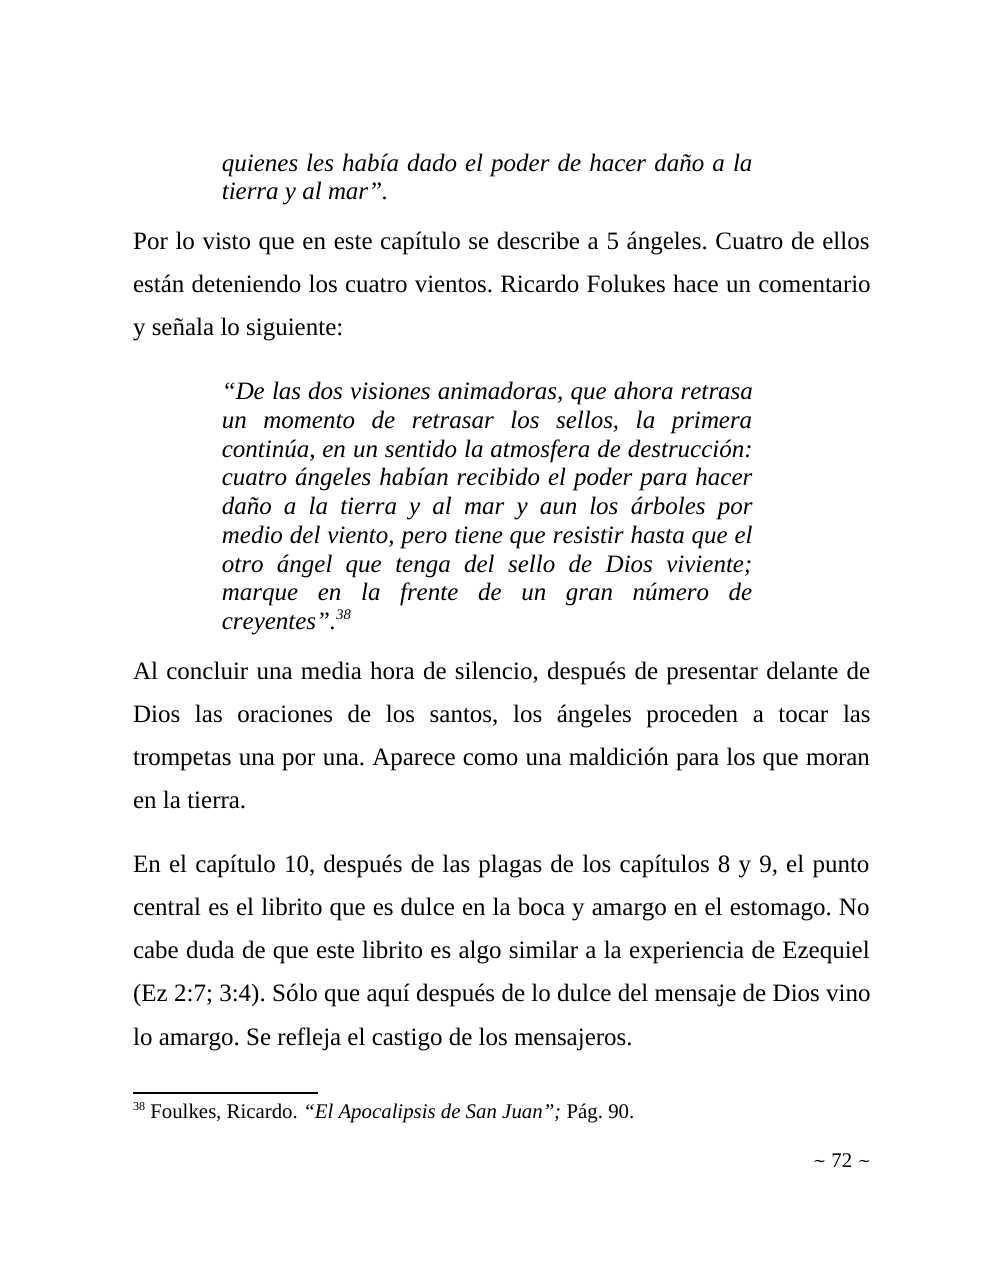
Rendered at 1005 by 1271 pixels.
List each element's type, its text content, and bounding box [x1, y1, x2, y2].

text Al concluir una media hora de silencio, después de presentar delante de Dios las oraciones de los santos, los ángeles proceden a tocar las trompetas una por una. Aparece como una maldición para los que moran en la tierra. [133, 656, 871, 814]
text En el capítulo 10, después de las plagas de los capítulos 8 y 9, el punto central es el librito que es dulce en la boca y amargo en el estomago. No cabe duda de que este librito es algo similar a la experiencia de Ezequiel (Ez 2:7; 3:4). Sólo que aquí después de lo dulce del mensaje de Dios vino lo amargo. Se refleja el castigo de los mensajeros. [133, 849, 871, 1050]
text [222, 148, 753, 205]
text Por lo visto que en este capítulo se describe a 5 ángeles. Cuatro de ellos están deteniendo los cuatro vientos. Ricardo Folukes hace un comentario y señala lo siguiente: [133, 226, 871, 341]
text “De las dos visiones animadoras, que ahora retrasa un momento de retrasar los sellos, la primera continúa, en un sentido la atmosfera de destrucción: cuatro ángeles habían recibido el poder para hacer daño a la tierra y al mar y aun los árboles por medio del viento, pero tiene que resistir hasta que el otro ángel que tenga del sello de Dios viviente; marque en la frente de un gran número de creyentes”. [222, 376, 753, 635]
